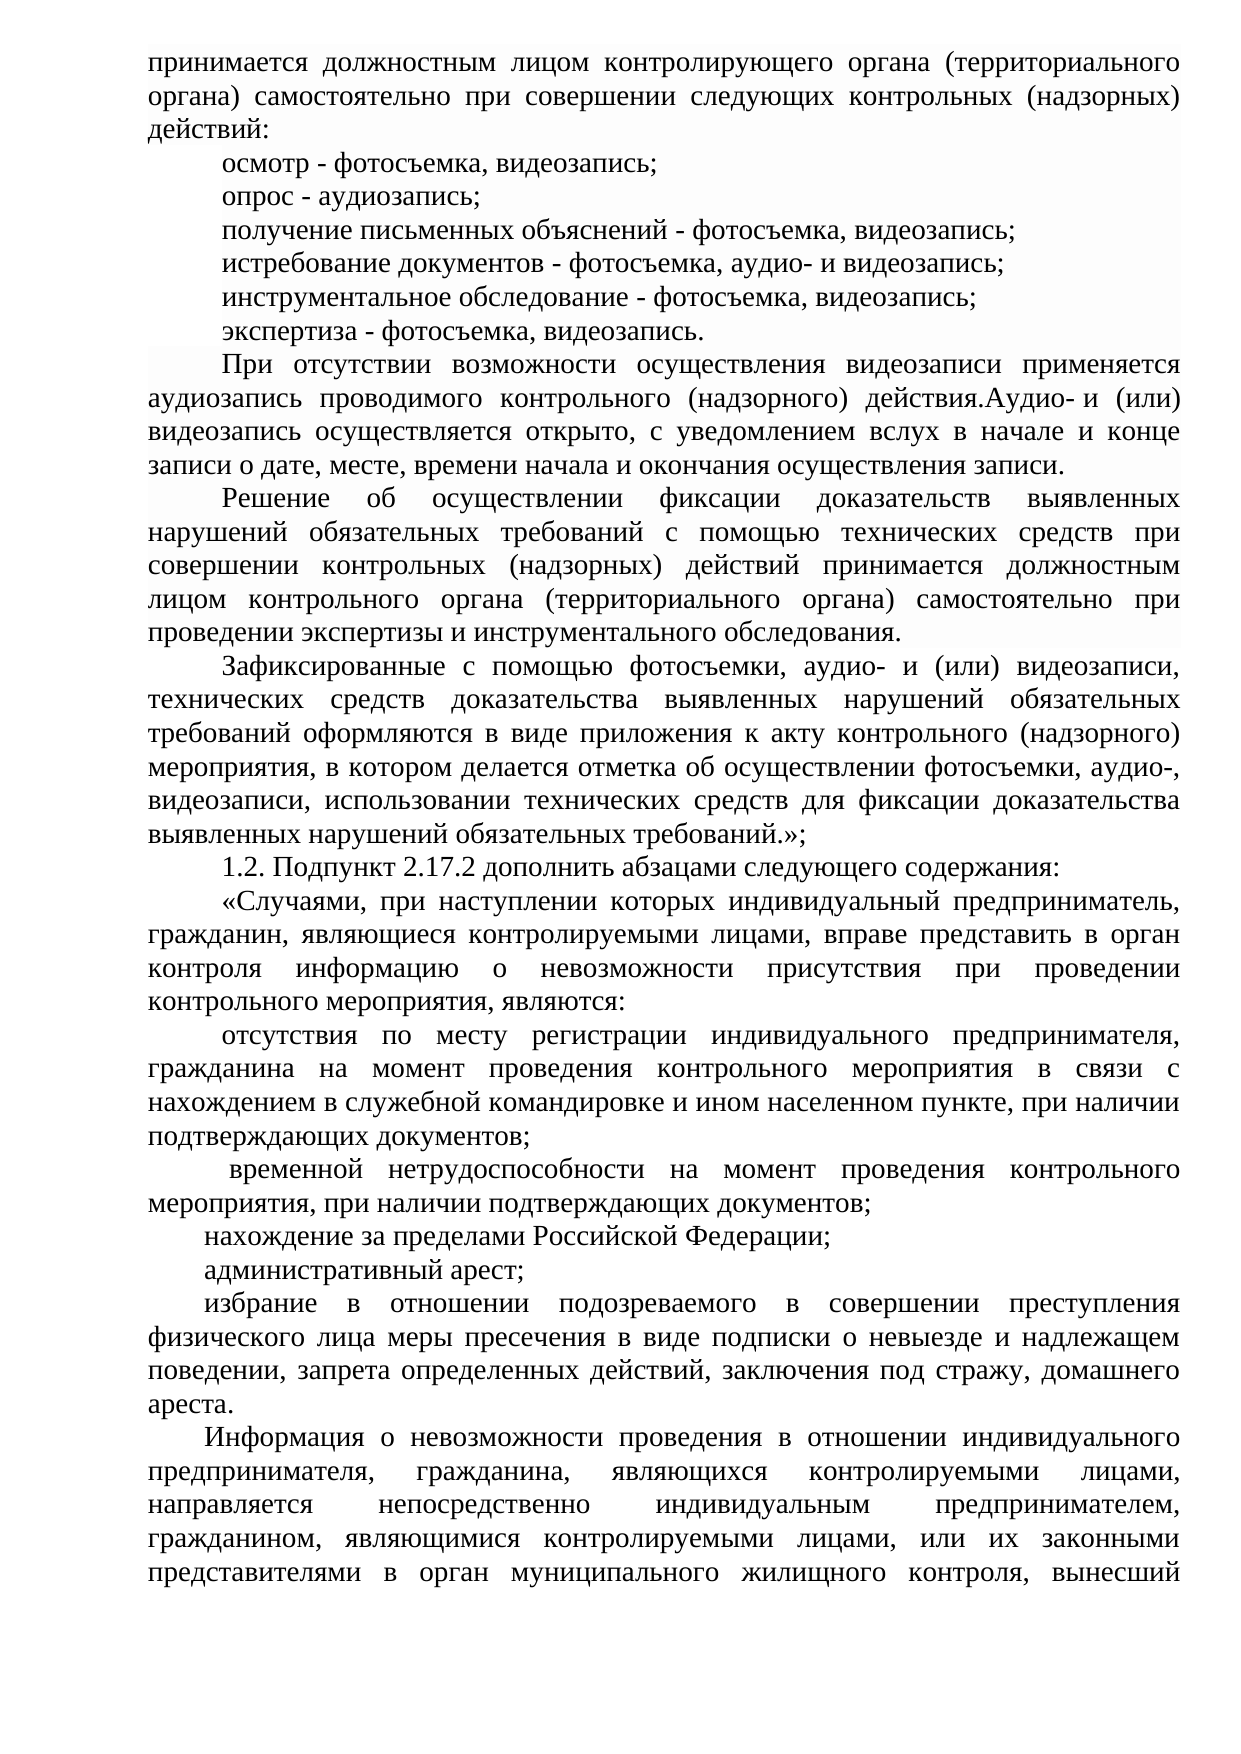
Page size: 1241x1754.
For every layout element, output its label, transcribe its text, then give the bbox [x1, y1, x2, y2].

text осмотр - фотосъемка, видеозапись; [222, 145, 1181, 178]
text истребование документов - фотосъемка, аудио- и видеозапись; [222, 246, 1181, 279]
text 1.2. Подпункт 2.17.2 дополнить абзацами следующего содержания: [148, 849, 1181, 883]
text опрос - аудиозапись; [222, 178, 1181, 212]
text нахождение за пределами Российской Федерации; [148, 1218, 1181, 1252]
text При отсутствии возможности осуществления видеозаписи применяется аудиозапись проводимого контрольного (надзорного) действия.Аудио- и (или) видеозапись осуществляется открыто, с уведомлением вслух в начале и конце записи о дате, месте, времени начала и окончания осуществления записи. [148, 346, 1181, 480]
text отсутствия по месту регистрации индивидуального предпринимателя, гражданина на момент проведения контрольного мероприятия в связи с нахождением в служебной командировке и ином населенном пункте, при наличии подтверждающих документов; [148, 1017, 1181, 1151]
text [148, 44, 1181, 145]
text экспертиза - фотосъемка, видеозапись. [222, 313, 1181, 346]
text получение письменных объяснений - фотосъемка, видеозапись; [222, 212, 1181, 246]
text Решение об осуществлении фиксации доказательств выявленных нарушений обязательных требований с помощью технических средств при совершении контрольных (надзорных) действий принимается должностным лицом контрольного органа (территориального органа) самостоятельно при проведении экспертизы и инструментального обследования. [148, 480, 1181, 648]
text избрание в отношении подозреваемого в совершении преступления физического лица меры пресечения в виде подписки о невыезде и надлежащем поведении, запрета определенных действий, заключения под стражу, домашнего ареста. [148, 1285, 1181, 1419]
text Зафиксированные с помощью фотосъемки, аудио- и (или) видеозаписи, технических средств доказательства выявленных нарушений обязательных требований оформляются в виде приложения к акту контрольного (надзорного) мероприятия, в котором делается отметка об осуществлении фотосъемки, аудио-, видеозаписи, использовании технических средств для фиксации доказательства выявленных нарушений обязательных требований.»; [148, 648, 1181, 849]
text административный арест; [148, 1252, 1181, 1285]
text инструментальное обследование - фотосъемка, видеозапись; [222, 279, 1181, 313]
text временной нетрудоспособности на момент проведения контрольного мероприятия, при наличии подтверждающих документов; [148, 1151, 1181, 1218]
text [148, 1419, 1181, 1587]
text «Случаями, при наступлении которых индивидуальный предприниматель, гражданин, являющиеся контролируемыми лицами, вправе представить в орган контроля информацию о невозможности присутствия при проведении контрольного мероприятия, являются: [148, 883, 1181, 1017]
